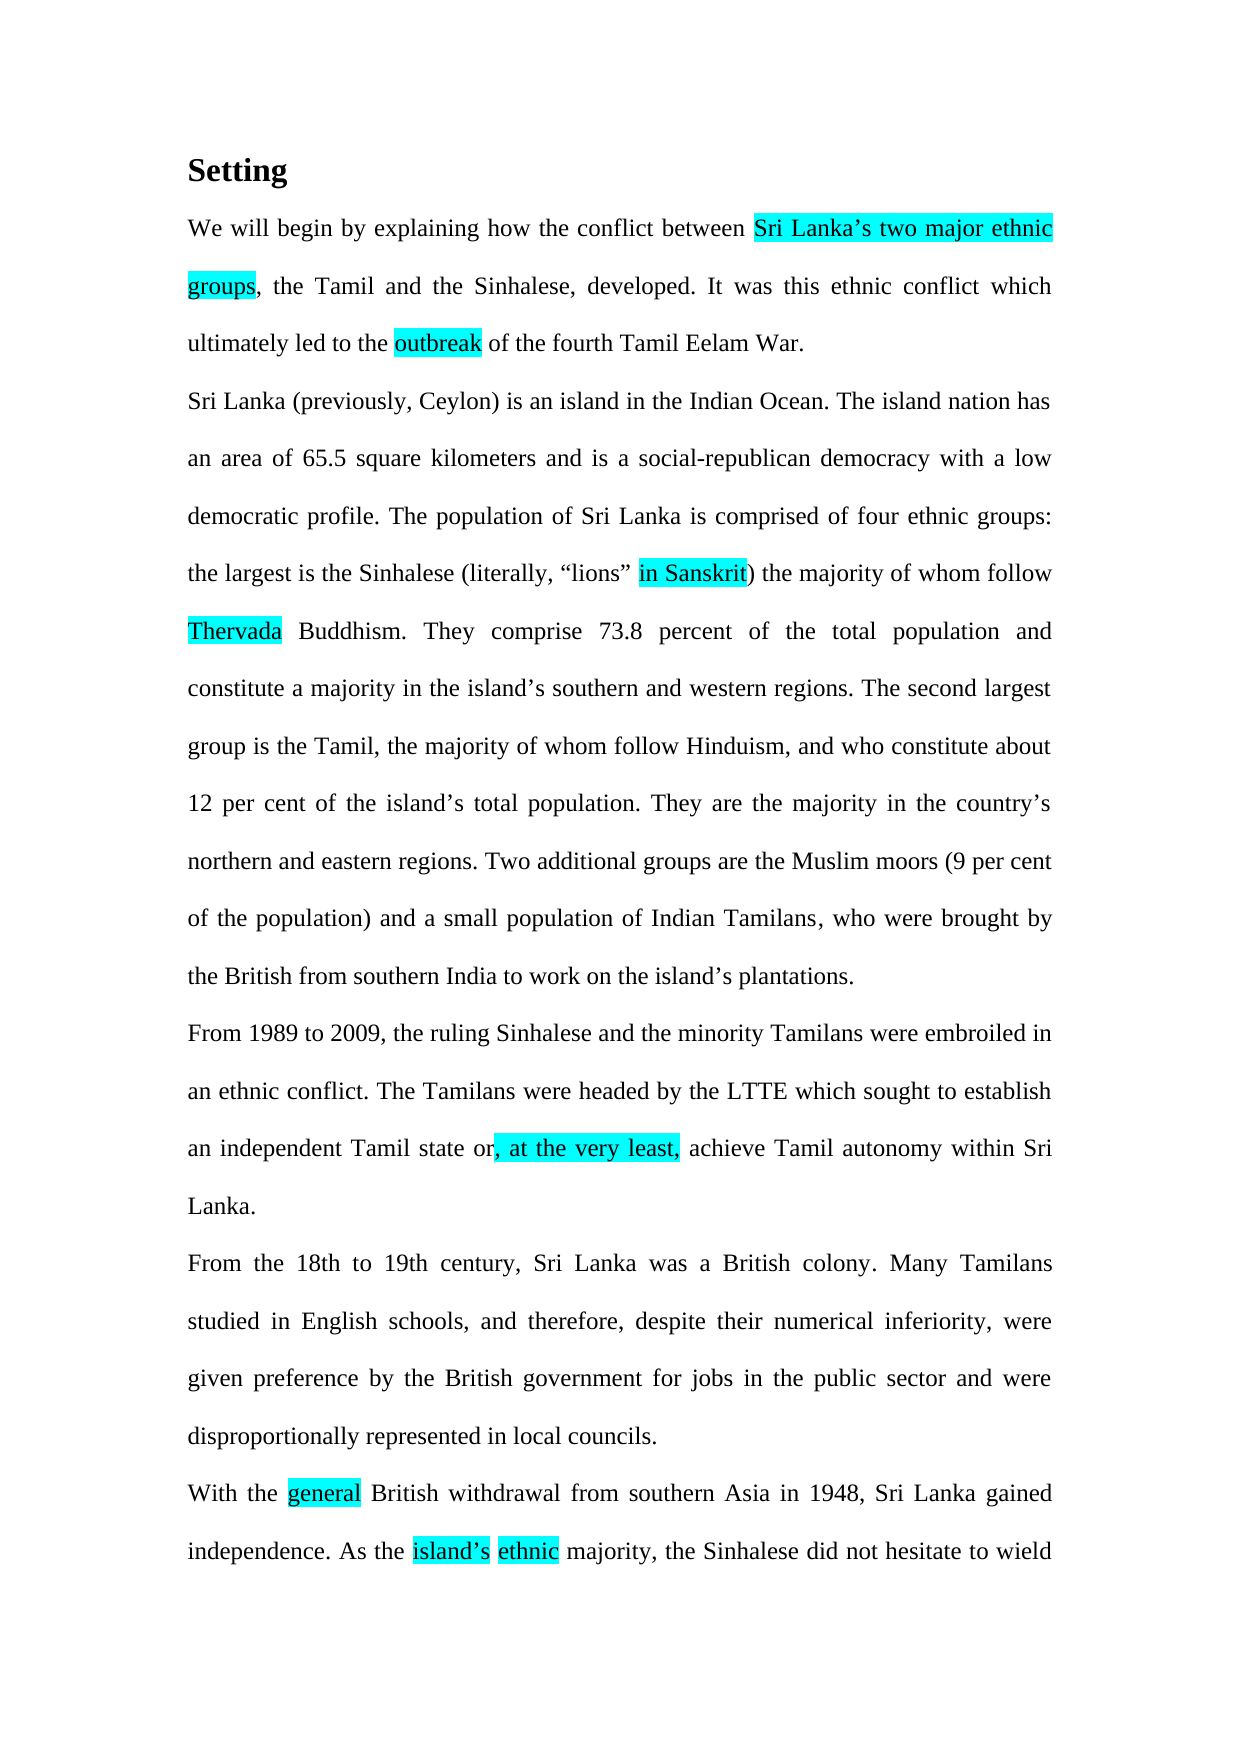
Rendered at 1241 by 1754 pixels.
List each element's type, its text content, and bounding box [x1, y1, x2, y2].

text We will begin by explaining how the conflict between Sri Lanka’s two major ethnic groups, the Tamil and the Sinhalese, developed. It was this ethnic conflict which ultimately led to the outbreak of the fourth Tamil Eelam War. [187, 213, 1053, 357]
text From the 18th to 19th century, Sri Lanka was a British colony. Many Tamilans studied in English schools, and therefore, despite their numerical inferiority, were given preference by the British government for jobs in the public sector and were disproportionally represented in local councils. [187, 1248, 1053, 1449]
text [187, 1478, 1053, 1564]
text From 1989 to 2009, the ruling Sinhalese and the minority Tamilans were embroiled in an ethnic conflict. The Tamilans were headed by the LTTE which sought to establish an independent Tamil state or, at the very least, achieve Tamil autonomy within Sri Lanka. [187, 1018, 1053, 1219]
text Sri Lanka (previously, Ceylon) is an island in the Indian Ocean. The island nation has an area of 65.5 square kilometers and is a social-republican democracy with a low democratic profile. The population of Sri Lanka is comprised of four ethnic groups: the largest is the Sinhalese (literally, “lions” in Sanskrit) the majority of whom follow Thervada Buddhism. They comprise 73.8 percent of the total population and constitute a majority in the island’s southern and western regions. The second largest group is the Tamil, the majority of whom follow Hinduism, and who constitute about 12 per cent of the island’s total population. They are the majority in the country’s northern and eastern regions. Two additional groups are the Muslim moors (9 per cent of the population) and a small population of Indian Tamilans, who were brought by the British from southern India to work on the island’s plantations. [187, 386, 1053, 989]
subtitle Setting [187, 150, 1053, 188]
